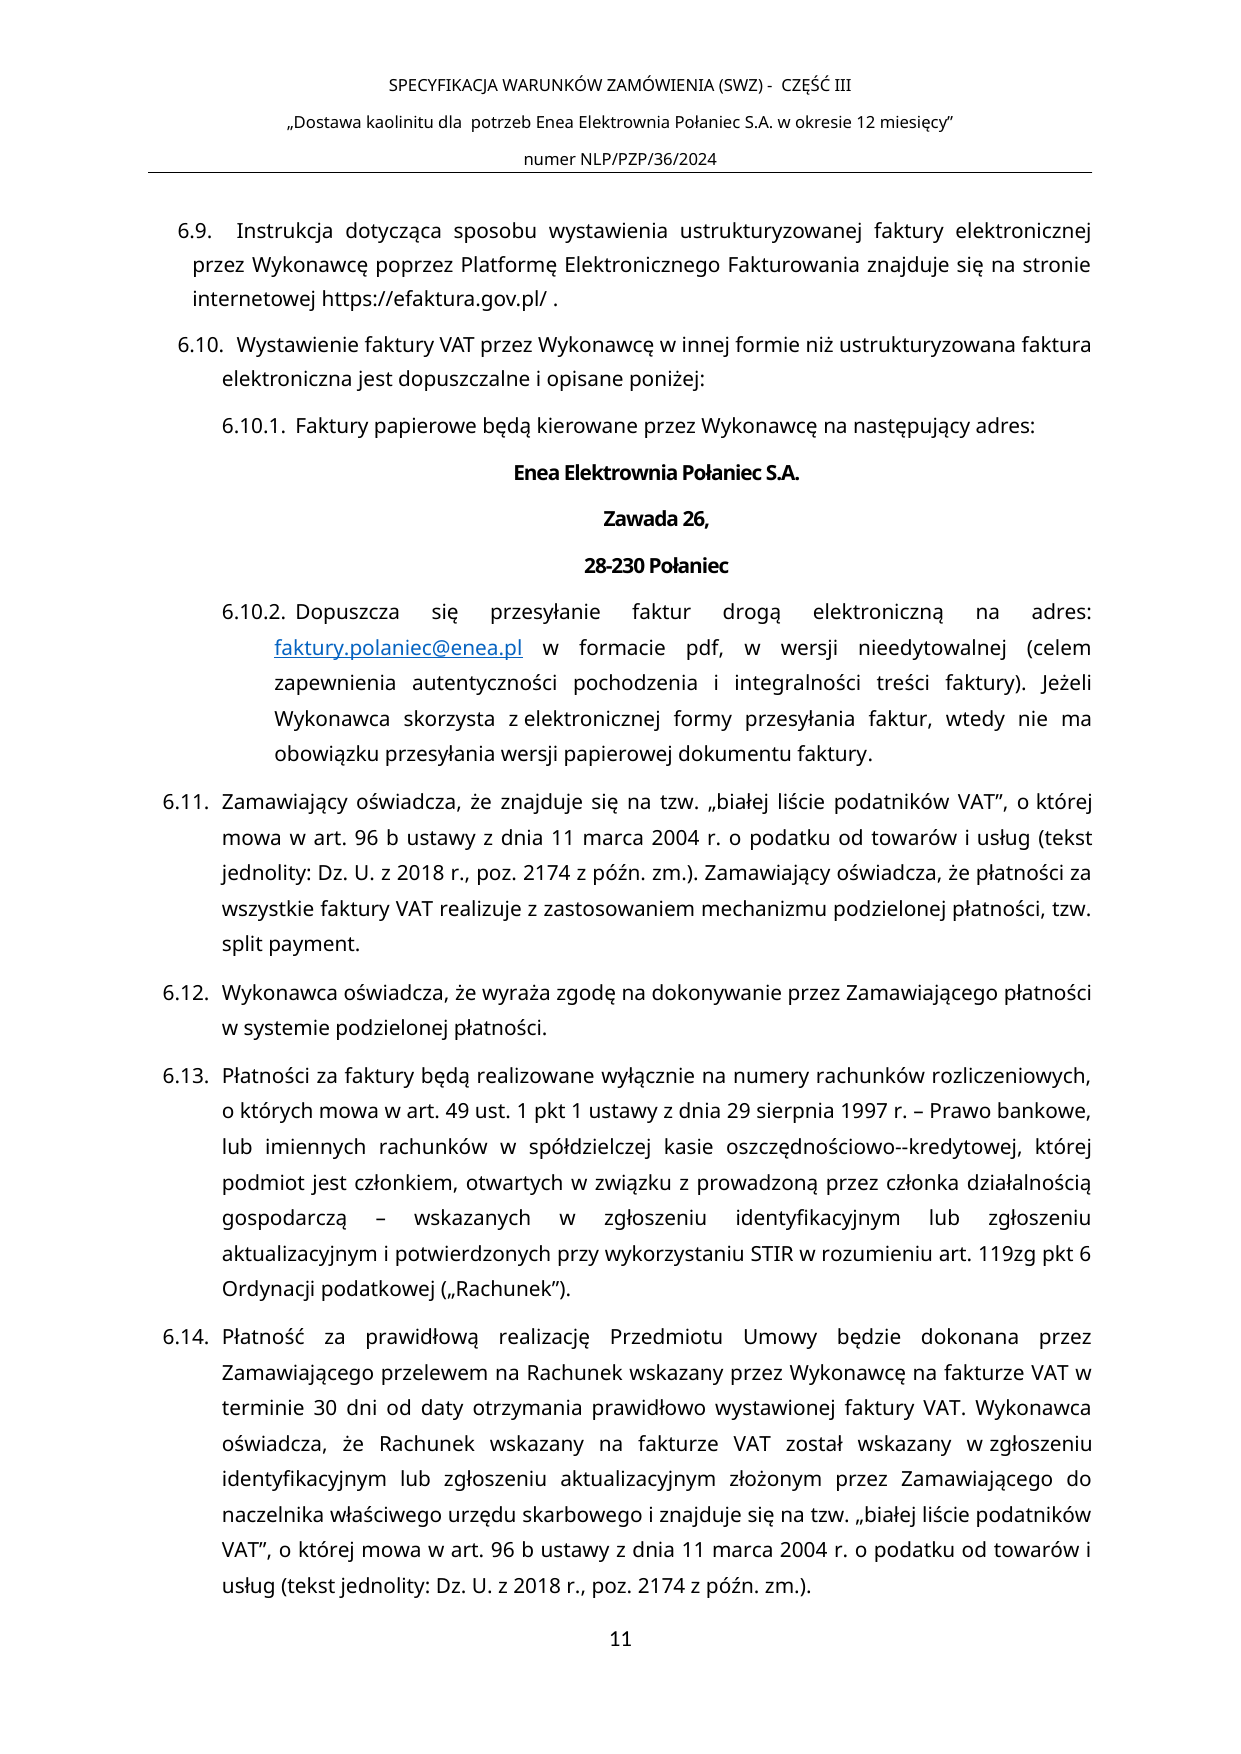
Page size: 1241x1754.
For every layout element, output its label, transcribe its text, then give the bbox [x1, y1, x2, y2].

list Płatności za faktury będą realizowane wyłącznie na numery rachunków rozliczeniowych, o których mowa w art. 49 ust. 1 pkt 1 ustawy z dnia 29 sierpnia 1997 r. – Prawo bankowe, lub imiennych rachunków w spółdzielczej kasie oszczędnościowo--kredytowej, której podmiot jest członkiem, otwartych w związku z prowadzoną przez członka działalnością gospodarczą – wskazanych w zgłoszeniu identyfikacyjnym lub zgłoszeniu aktualizacyjnym i potwierdzonych przy wykorzystaniu STIR w rozumieniu art. 119zg pkt 6 Ordynacji podatkowej („Rachunek”). [162, 1061, 1092, 1303]
subtitle Wystawienie faktury VAT przez Wykonawcę w innej formie niż ustrukturyzowana faktura elektroniczna jest dopuszczalne i opisane poniżej: [177, 331, 1092, 393]
list Wykonawca oświadcza, że wyraża zgodę na dokonywanie przez Zamawiającego płatności w systemie podzielonej płatności. [162, 978, 1092, 1042]
subtitle Faktury papierowe będą kierowane przez Wykonawcę na następujący adres: [222, 411, 1092, 439]
subtitle Enea Elektrownia Połaniec S.A. [222, 458, 1092, 486]
list Dopuszcza się przesyłanie faktur drogą elektroniczną na adres: faktury.polaniec@enea.pl w formacie pdf, w wersji nieedytowalnej (celem zapewnienia autentyczności pochodzenia i integralności treści faktury). Jeżeli Wykonawca skorzysta z elektronicznej formy przesyłania faktur, wtedy nie ma obowiązku przesyłania wersji papierowej dokumentu faktury. [222, 597, 1092, 768]
list Zamawiający oświadcza, że znajduje się na tzw. „białej liście podatników VAT”, o której mowa w art. 96 b ustawy z dnia 11 marca 2004 r. o podatku od towarów i usług (tekst jednolity: Dz. U. z 2018 r., poz. 2174 z późn. zm.). Zamawiający oświadcza, że płatności za wszystkie faktury VAT realizuje z zastosowaniem mechanizmu podzielonej płatności, tzw. split payment. [162, 787, 1092, 958]
subtitle 28-230 Połaniec [222, 551, 1092, 579]
subtitle Instrukcja dotycząca sposobu wystawienia ustrukturyzowanej faktury elektronicznej przez Wykonawcę poprzez Platformę Elektronicznego Fakturowania znajduje się na stronie internetowej https://efaktura.gov.pl/ . [177, 216, 1092, 312]
subtitle Zawada 26, [222, 504, 1092, 533]
list Płatność za prawidłową realizację Przedmiotu Umowy będzie dokonana przez Zamawiającego przelewem na Rachunek wskazany przez Wykonawcę na fakturze VAT w terminie 30 dni od daty otrzymania prawidłowo wystawionej faktury VAT. Wykonawca oświadcza, że Rachunek wskazany na fakturze VAT został wskazany w zgłoszeniu identyfikacyjnym lub zgłoszeniu aktualizacyjnym złożonym przez Zamawiającego do naczelnika właściwego urzędu skarbowego i znajduje się na tzw. „białej liście podatników VAT”, o której mowa w art. 96 b ustawy z dnia 11 marca 2004 r. o podatku od towarów i usług (tekst jednolity: Dz. U. z 2018 r., poz. 2174 z późn. zm.). [162, 1322, 1092, 1599]
